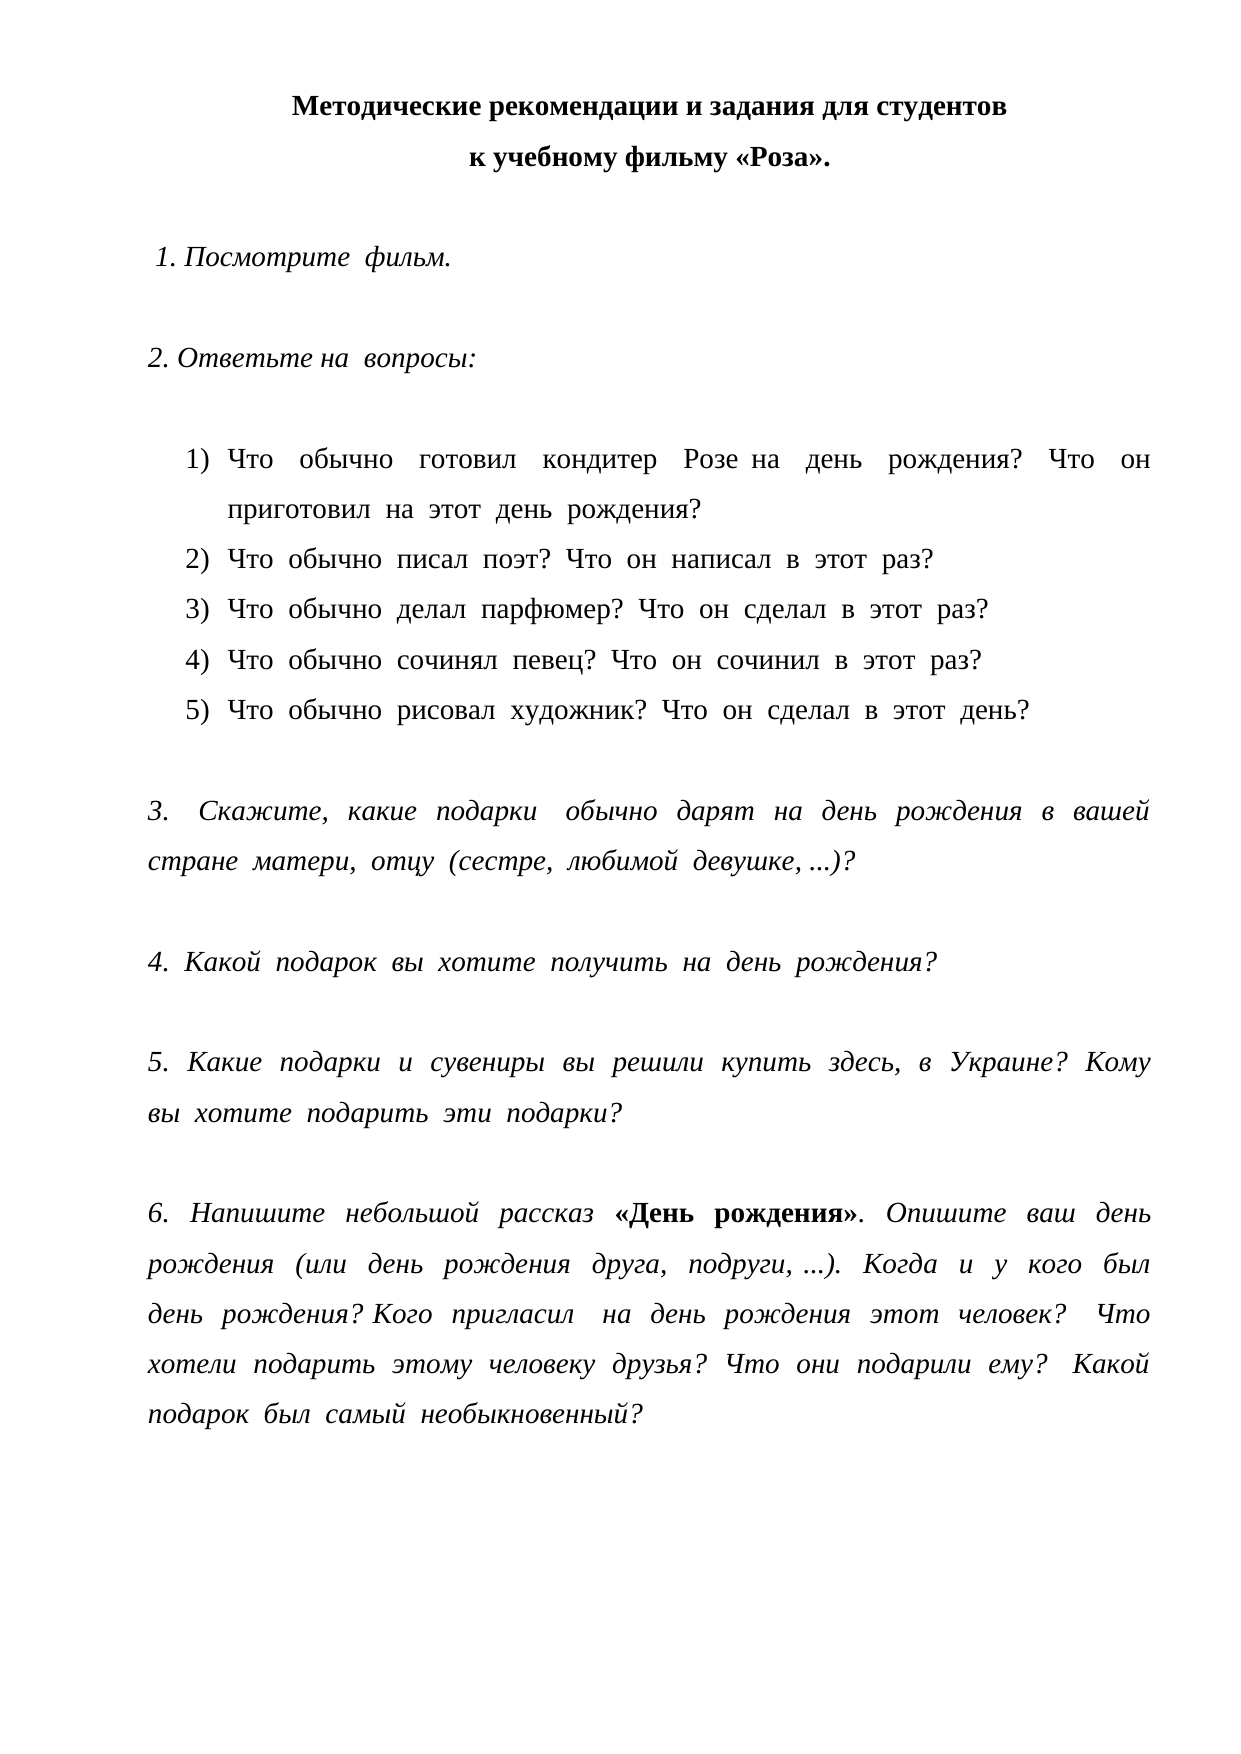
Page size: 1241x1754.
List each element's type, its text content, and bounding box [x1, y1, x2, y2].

text 3. Скажите, какие подарки обычно дарят на день рождения в вашей стране матери, отцу (сестре, любимой девушке, ...)? [148, 793, 1152, 877]
list Что обычно писал поэт? Что он написал в этот раз? [185, 541, 1152, 575]
text 2. Ответьте на вопросы: [148, 340, 1152, 374]
text 6. Напишите небольшой рассказ «День рождения». Опишите ваш день рождения (или день рождения друга, подруги, ...). Когда и у кого был день рождения? Кого пригласил на день рождения этот человек? Что хотели подарить этому человеку друзья? Что они подарили ему? Какой подарок был самый необыкновенный? [148, 1195, 1152, 1430]
list Что обычно готовил кондитер Розе на день рождения? Что он приготовил на этот день рождения? [185, 441, 1152, 524]
text к учебному фильму «Роза». [148, 139, 1152, 172]
text 5. Какие подарки и сувениры вы решили купить здесь, в Украине? Кому вы хотите подарить эти подарки? [148, 1044, 1152, 1128]
list Что обычно сочинял певец? Что он сочинил в этот раз? [185, 642, 1152, 676]
text Методические рекомендации и задания для студентов [148, 88, 1152, 122]
list Что обычно делал парфюмер? Что он сделал в этот раз? [185, 592, 1152, 625]
text 1. Посмотрите фильм. [148, 239, 1152, 273]
list Что обычно рисовал художник? Что он сделал в этот день? [185, 692, 1152, 726]
text 4. Какой подарок вы хотите получить на день рождения? [148, 944, 1152, 977]
